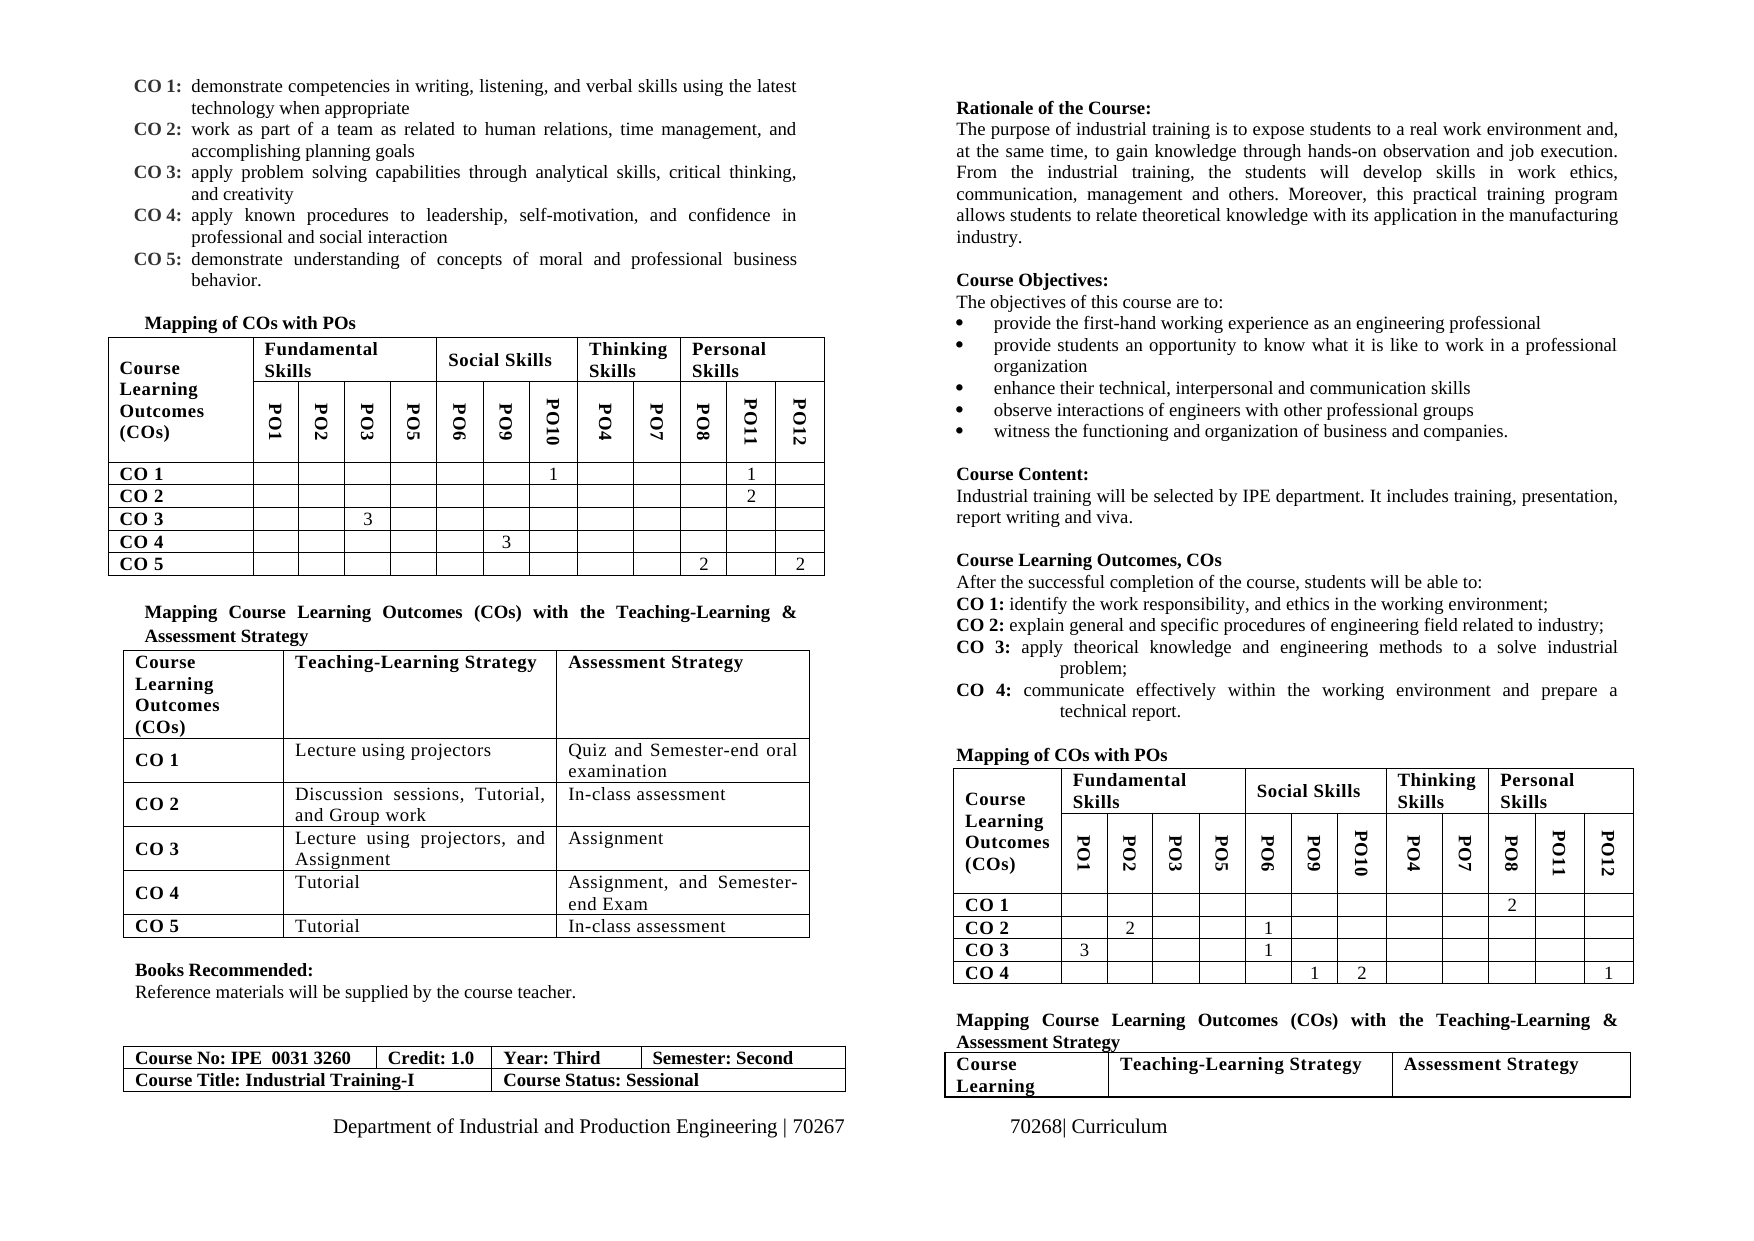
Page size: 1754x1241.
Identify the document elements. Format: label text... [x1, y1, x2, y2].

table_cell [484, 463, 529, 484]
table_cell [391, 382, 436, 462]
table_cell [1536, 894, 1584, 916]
text CO 1: identify the work responsibility, and ethics in the working environment; [956, 592, 1619, 614]
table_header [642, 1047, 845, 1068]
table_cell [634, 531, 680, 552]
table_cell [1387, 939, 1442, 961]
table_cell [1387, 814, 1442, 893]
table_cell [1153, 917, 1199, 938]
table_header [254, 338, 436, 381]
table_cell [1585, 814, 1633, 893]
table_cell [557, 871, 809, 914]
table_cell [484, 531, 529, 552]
list witness the functioning and organization of business and companies. [956, 420, 1619, 442]
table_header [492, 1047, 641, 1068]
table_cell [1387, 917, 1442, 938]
text After the successful completion of the course, students will be able to: [956, 571, 1619, 592]
text Industrial training will be selected by IPE department. It includes training, presentation, report writing and viva. [956, 485, 1619, 528]
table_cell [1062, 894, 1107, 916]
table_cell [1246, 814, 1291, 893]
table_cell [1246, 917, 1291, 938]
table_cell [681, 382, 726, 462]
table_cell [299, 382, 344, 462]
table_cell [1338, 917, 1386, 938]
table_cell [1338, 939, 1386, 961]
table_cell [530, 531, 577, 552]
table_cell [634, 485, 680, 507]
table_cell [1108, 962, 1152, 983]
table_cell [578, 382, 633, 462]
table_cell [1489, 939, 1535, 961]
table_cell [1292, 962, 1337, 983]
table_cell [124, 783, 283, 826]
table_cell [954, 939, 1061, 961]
list Mapping Course Learning Outcomes (COs) with the Teaching-Learning & Assessment Strategy [144, 601, 798, 647]
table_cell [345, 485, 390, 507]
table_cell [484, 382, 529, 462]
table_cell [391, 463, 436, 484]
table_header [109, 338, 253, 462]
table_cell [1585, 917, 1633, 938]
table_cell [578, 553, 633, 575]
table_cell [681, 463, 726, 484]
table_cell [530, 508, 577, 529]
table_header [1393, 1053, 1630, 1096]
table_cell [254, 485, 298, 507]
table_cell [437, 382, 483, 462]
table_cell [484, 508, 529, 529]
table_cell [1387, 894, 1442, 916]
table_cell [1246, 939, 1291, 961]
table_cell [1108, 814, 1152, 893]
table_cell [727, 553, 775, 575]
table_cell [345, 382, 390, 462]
text Mapping of COs with POs [956, 743, 1619, 765]
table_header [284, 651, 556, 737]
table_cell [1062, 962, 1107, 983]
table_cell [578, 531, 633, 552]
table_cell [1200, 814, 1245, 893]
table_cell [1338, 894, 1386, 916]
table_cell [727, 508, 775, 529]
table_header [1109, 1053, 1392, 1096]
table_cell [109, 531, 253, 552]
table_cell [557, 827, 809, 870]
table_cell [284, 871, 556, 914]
list enhance their technical, interpersonal and communication skills [956, 377, 1619, 398]
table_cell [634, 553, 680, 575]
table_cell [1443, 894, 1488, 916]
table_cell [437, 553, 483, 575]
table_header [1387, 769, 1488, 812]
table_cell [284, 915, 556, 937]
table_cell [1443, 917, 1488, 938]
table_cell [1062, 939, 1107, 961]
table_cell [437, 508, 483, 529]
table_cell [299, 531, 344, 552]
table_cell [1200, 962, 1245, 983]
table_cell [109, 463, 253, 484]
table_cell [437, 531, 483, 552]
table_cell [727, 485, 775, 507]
text CO 4: communicate effectively within the working environment and prepare a technical report. [956, 679, 1619, 722]
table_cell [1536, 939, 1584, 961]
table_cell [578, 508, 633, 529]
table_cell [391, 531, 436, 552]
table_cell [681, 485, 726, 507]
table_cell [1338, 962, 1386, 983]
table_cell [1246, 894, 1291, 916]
text Books Recommended: [135, 959, 798, 981]
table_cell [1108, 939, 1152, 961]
list provide students an opportunity to know what it is like to work in a professional organization [956, 334, 1619, 377]
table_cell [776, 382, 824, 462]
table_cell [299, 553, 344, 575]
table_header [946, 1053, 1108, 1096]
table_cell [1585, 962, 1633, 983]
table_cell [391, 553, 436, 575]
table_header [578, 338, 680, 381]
text Rationale of the Course: [956, 97, 1619, 118]
list apply known procedures to leadership, self-motivation, and confidence in professional and social interaction [182, 204, 798, 247]
text CO 2: explain general and specific procedures of engineering field related to industry; [956, 614, 1619, 636]
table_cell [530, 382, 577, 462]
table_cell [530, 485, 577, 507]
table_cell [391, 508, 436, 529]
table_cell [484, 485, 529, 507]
text Course Learning Outcomes, COs [956, 549, 1619, 571]
list apply problem solving capabilities through analytical skills, critical thinking, and creativity [182, 161, 798, 204]
text Reference materials will be supplied by the course teacher. [135, 981, 798, 1002]
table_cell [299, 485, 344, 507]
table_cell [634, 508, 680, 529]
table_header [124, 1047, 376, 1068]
list demonstrate understanding of concepts of moral and professional business behavior. [182, 247, 798, 291]
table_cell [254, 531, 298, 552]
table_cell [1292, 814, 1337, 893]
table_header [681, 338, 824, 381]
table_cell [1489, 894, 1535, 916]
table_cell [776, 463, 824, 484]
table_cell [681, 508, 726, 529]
text The purpose of industrial training is to expose students to a real work environment and, at the same time, to gain knowledge through hands-on observation and job execution. From the industrial training, the students will develop skills in work ethics, communication, management and others. Moreover, this practical training program allows students to relate theoretical knowledge with its application in the manufacturing industry. [956, 118, 1619, 247]
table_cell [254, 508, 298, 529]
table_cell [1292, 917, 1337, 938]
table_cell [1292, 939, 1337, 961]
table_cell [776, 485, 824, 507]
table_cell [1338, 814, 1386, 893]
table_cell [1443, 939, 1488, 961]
text The objectives of this course are to: [956, 291, 1619, 312]
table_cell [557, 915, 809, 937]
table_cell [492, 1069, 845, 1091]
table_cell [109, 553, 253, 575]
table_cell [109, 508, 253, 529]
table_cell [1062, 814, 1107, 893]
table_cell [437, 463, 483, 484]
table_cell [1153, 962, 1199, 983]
list Mapping of COs with POs [144, 312, 798, 334]
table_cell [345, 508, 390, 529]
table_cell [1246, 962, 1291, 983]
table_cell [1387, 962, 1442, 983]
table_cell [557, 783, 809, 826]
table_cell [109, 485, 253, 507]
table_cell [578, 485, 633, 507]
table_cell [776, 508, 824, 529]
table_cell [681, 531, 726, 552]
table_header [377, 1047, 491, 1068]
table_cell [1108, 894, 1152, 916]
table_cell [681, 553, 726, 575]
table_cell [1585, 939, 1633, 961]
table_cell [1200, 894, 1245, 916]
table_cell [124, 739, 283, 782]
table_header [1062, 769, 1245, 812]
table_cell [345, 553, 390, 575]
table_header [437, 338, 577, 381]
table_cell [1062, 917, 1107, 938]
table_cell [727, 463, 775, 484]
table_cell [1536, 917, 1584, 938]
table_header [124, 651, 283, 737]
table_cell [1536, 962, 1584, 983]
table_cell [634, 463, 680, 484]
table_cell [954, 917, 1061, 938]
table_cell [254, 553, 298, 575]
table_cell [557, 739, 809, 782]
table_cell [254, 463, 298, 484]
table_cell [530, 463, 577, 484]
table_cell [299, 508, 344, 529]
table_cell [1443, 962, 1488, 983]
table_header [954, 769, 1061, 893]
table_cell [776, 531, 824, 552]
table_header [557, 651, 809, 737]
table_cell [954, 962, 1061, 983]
text Course Content: [956, 463, 1619, 485]
list observe interactions of engineers with other professional groups [956, 398, 1619, 420]
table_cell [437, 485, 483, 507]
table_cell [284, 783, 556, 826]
text CO 3: apply theorical knowledge and engineering methods to a solve industrial problem; [956, 636, 1619, 679]
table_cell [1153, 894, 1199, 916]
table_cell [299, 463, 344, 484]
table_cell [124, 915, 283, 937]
text Mapping Course Learning Outcomes (COs) with the Teaching-Learning & Assessment Strategy [956, 1009, 1619, 1052]
list work as part of a team as related to human relations, time management, and accomplishing planning goals [182, 118, 798, 161]
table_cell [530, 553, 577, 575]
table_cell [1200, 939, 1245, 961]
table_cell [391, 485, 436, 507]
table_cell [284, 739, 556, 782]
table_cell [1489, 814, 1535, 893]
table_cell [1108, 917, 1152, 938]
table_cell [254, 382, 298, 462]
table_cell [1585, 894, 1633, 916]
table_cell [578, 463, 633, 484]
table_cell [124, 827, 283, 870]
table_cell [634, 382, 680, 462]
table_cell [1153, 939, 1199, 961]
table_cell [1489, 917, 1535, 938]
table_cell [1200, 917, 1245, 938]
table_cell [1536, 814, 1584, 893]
list demonstrate competencies in writing, listening, and verbal skills using the latest technology when appropriate [182, 75, 798, 118]
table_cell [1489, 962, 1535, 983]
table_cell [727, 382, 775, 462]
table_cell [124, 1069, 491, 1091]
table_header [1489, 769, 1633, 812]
list provide the first-hand working experience as an engineering professional [956, 312, 1619, 334]
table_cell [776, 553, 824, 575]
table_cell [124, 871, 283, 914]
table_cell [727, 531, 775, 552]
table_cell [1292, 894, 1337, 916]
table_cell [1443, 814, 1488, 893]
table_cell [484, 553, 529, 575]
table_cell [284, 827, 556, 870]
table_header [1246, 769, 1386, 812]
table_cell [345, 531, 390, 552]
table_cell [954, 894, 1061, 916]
text Course Objectives: [956, 269, 1619, 291]
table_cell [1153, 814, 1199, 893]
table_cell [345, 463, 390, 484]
